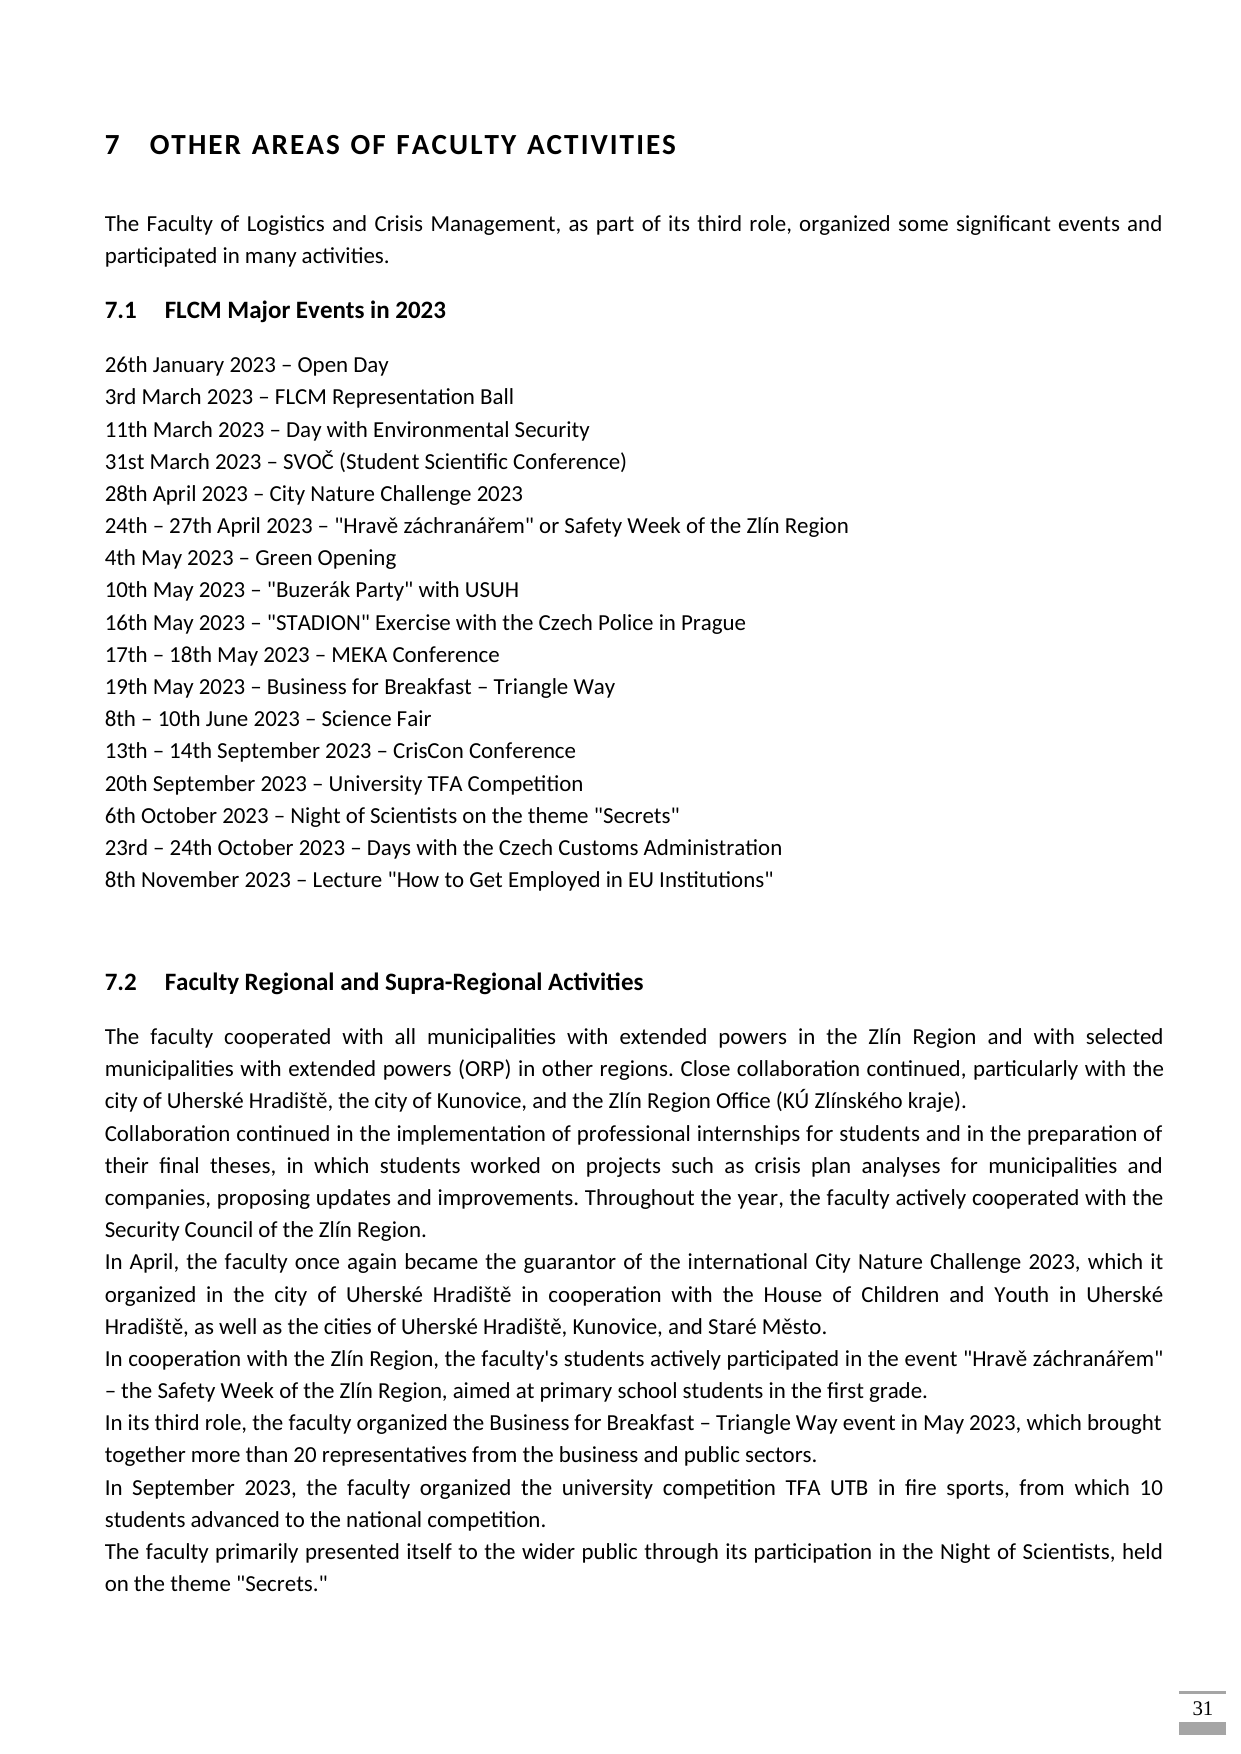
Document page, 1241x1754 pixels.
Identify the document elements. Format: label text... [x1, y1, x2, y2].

subtitle Faculty Regional and Supra-Regional Activities [104, 966, 1165, 997]
text 26th January 2023 – Open Day 3rd March 2023 – FLCM Representation Ball 11th March 2023 – Day with Environmental Security 31st March 2023 – SVOČ (Student Scientific Conference) 28th April 2023 – City Nature Challenge 2023 24th – 27th April 2023 – "Hravě záchranářem" or Safety Week of the Zlín Region 4th May 2023 – Green Opening 10th May 2023 – "Buzerák Party" with USUH 16th May 2023 – "STADION" Exercise with the Czech Police in Prague 17th – 18th May 2023 – MEKA Conference 19th May 2023 – Business for Breakfast – Triangle Way 8th – 10th June 2023 – Science Fair 13th – 14th September 2023 – CrisCon Conference 20th September 2023 – University TFA Competition 6th October 2023 – Night of Scientists on the theme "Secrets" 23rd – 24th October 2023 – Days with the Czech Customs Administration 8th November 2023 – Lecture "How to Get Employed in EU Institutions" [104, 350, 1165, 893]
text In its third role, the faculty organized the Business for Breakfast – Triangle Way event in May 2023, which brought together more than 20 representatives from the business and public sectors. [104, 1408, 1165, 1469]
text In cooperation with the Zlín Region, the faculty's students actively participated in the event "Hravě záchranářem" – the Safety Week of the Zlín Region, aimed at primary school students in the first grade. [104, 1344, 1165, 1404]
text In April, the faculty once again became the guarantor of the international City Nature Challenge 2023, which it organized in the city of Uherské Hradiště in cooperation with the House of Children and Youth in Uherské Hradiště, as well as the cities of Uherské Hradiště, Kunovice, and Staré Město. [104, 1247, 1165, 1340]
subtitle FLCM Major Events in 2023 [104, 294, 1165, 325]
subtitle OTHER AREAS OF FACULTY ACTIVITIES [104, 126, 1165, 162]
text Collaboration continued in the implementation of professional internships for students and in the preparation of their final theses, in which students worked on projects such as crisis plan analyses for municipalities and companies, proposing updates and improvements. Throughout the year, the faculty actively cooperated with the Security Council of the Zlín Region. [104, 1119, 1165, 1243]
text In September 2023, the faculty organized the university competition TFA UTB in fire sports, from which 10 students advanced to the national competition. [104, 1473, 1165, 1533]
text The faculty primarily presented itself to the wider public through its participation in the Night of Scientists, held on the theme "Secrets." [104, 1537, 1165, 1597]
text The faculty cooperated with all municipalities with extended powers in the Zlín Region and with selected municipalities with extended powers (ORP) in other regions. Close collaboration continued, particularly with the city of Uherské Hradiště, the city of Kunovice, and the Zlín Region Office (KÚ Zlínského kraje). [104, 1022, 1165, 1114]
list The Faculty of Logistics and Crisis Management, as part of its third role, organized some significant events and participated in many activities. [104, 209, 1165, 269]
